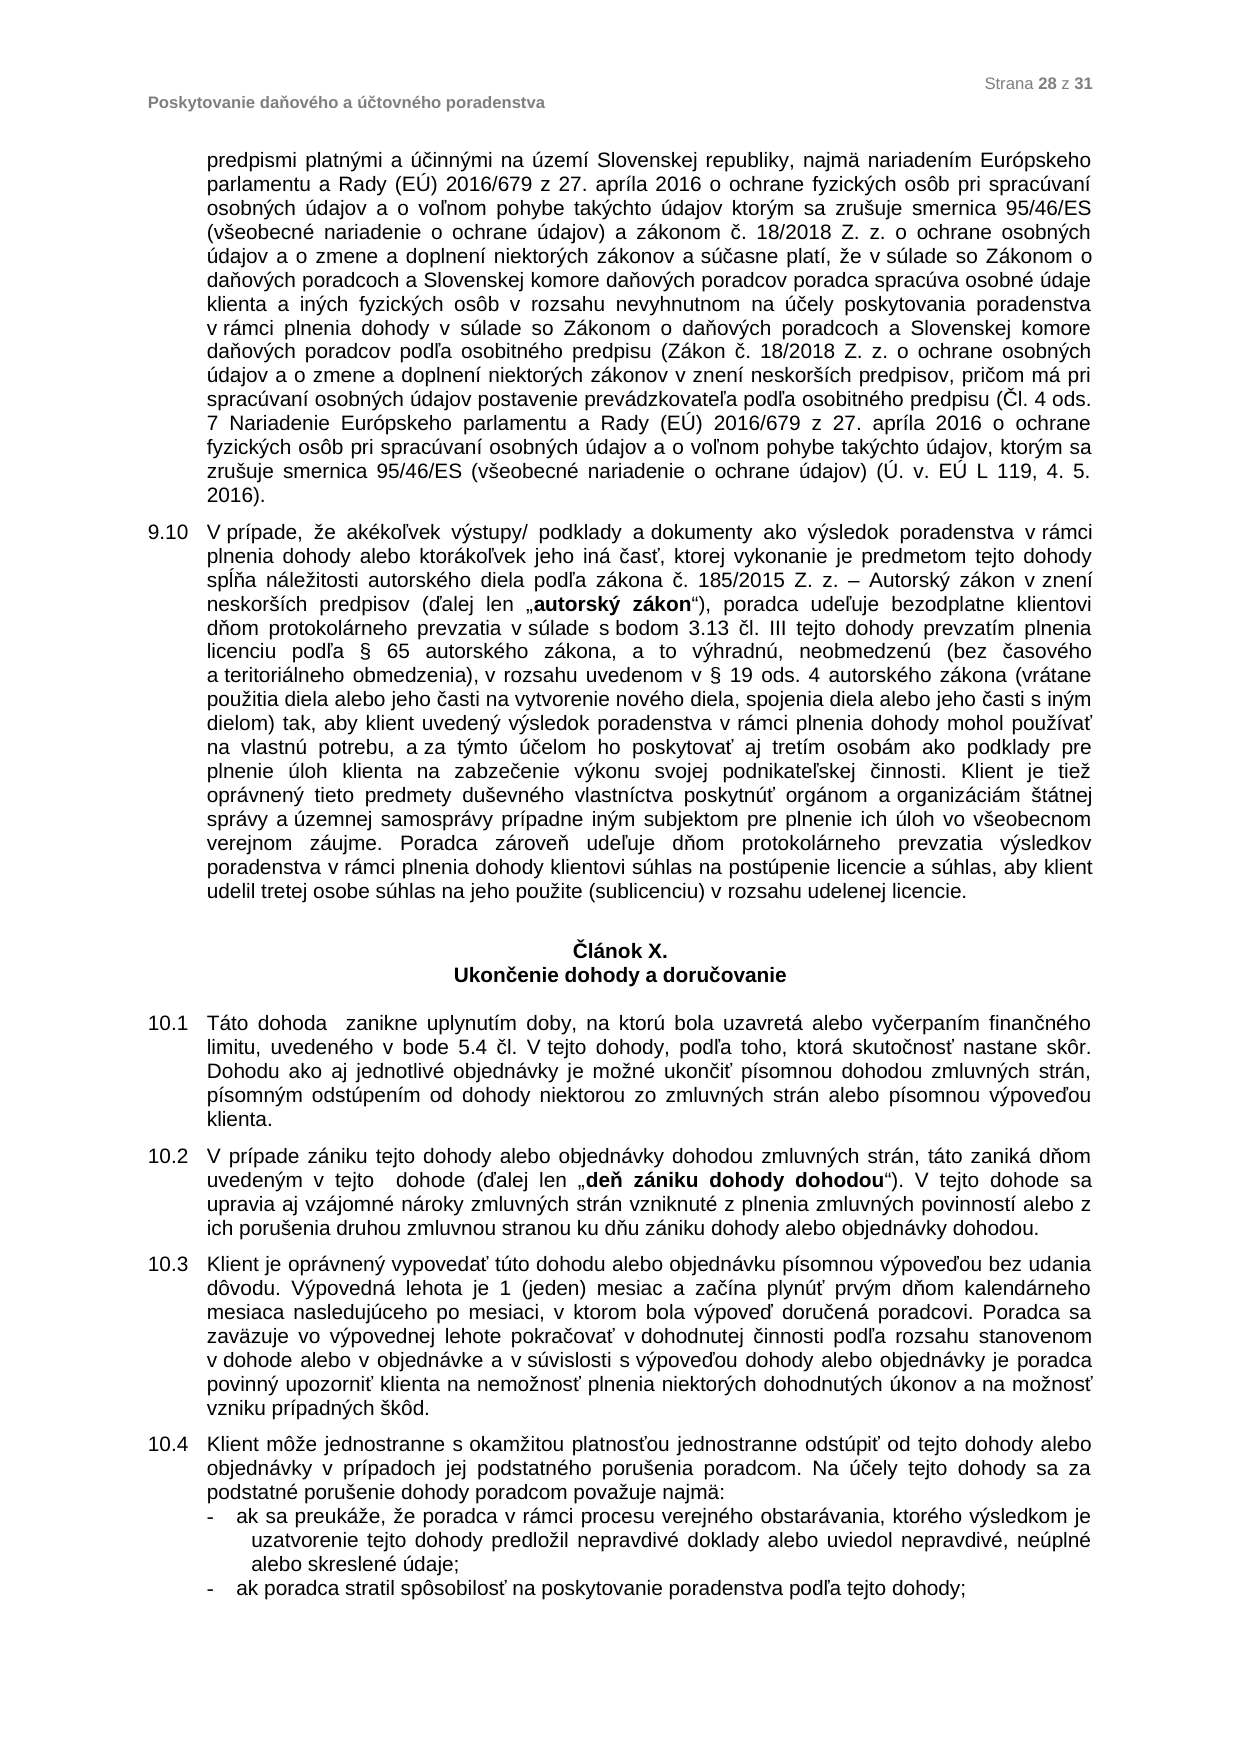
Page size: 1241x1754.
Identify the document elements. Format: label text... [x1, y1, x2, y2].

text 9.10 V prípade, že akékoľvek výstupy/ podklady a dokumenty ako výsledok poradenstva v rámci plnenia dohody alebo ktorákoľvek jeho iná časť, ktorej vykonanie je predmetom tejto dohody spĺňa náležitosti autorského diela podľa zákona č. 185/2015 Z. z. – Autorský zákon v znení neskorších predpisov (ďalej len „autorský zákon“), poradca udeľuje bezodplatne klientovi dňom protokolárneho prevzatia v súlade s bodom 3.13 čl. III tejto dohody prevzatím plnenia licenciu podľa § 65 autorského zákona, a to výhradnú, neobmedzenú (bez časového a teritoriálneho obmedzenia), v rozsahu uvedenom v § 19 ods. 4 autorského zákona (vrátane použitia diela alebo jeho časti na vytvorenie nového diela, spojenia diela alebo jeho časti s iným dielom) tak, aby klient uvedený výsledok poradenstva v rámci plnenia dohody mohol používať na vlastnú potrebu, a za týmto účelom ho poskytovať aj tretím osobám ako podklady pre plnenie úloh klienta na zabzečenie výkonu svojej podnikateľskej činnosti. Klient je tiež oprávnený tieto predmety duševného vlastníctva poskytnúť orgánom a organizáciám štátnej správy a územnej samosprávy prípadne iným subjektom pre plnenie ich úloh vo všeobecnom verejnom záujme. Poradca zároveň udeľuje dňom protokolárneho prevzatia výsledkov poradenstva v rámci plnenia dohody klientovi súhlas na postúpenie licencie a súhlas, aby klient udelil tretej osobe súhlas na jeho použite (sublicenciu) v rozsahu udelenej licencie. [148, 519, 1093, 903]
list ak poradca stratil spôsobilosť na poskytovanie poradenstva podľa tejto dohody; [207, 1576, 1093, 1600]
list Klient môže jednostranne s okamžitou platnosťou jednostranne odstúpiť od tejto dohody alebo objednávky v prípadoch jej podstatného porušenia poradcom. Na účely tejto dohody sa za podstatné porušenie dohody poradcom považuje najmä: [148, 1432, 1093, 1504]
text Článok X. [148, 939, 1093, 963]
list ak sa preukáže, že poradca v rámci procesu verejného obstarávania, ktorého výsledkom je uzatvorenie tejto dohody predložil nepravdivé doklady alebo uviedol nepravdivé, neúplné alebo skreslené údaje; [207, 1504, 1093, 1576]
text Ukončenie dohody a doručovanie [148, 963, 1093, 987]
list Klient je oprávnený vypovedať túto dohodu alebo objednávku písomnou výpoveďou bez udania dôvodu. Výpovedná lehota je 1 (jeden) mesiac a začína plynúť prvým dňom kalendárneho mesiaca nasledujúceho po mesiaci, v ktorom bola výpoveď doručená poradcovi. Poradca sa zaväzuje vo výpovednej lehote pokračovať v dohodnutej činnosti podľa rozsahu stanovenom v dohode alebo v objednávke a v súvislosti s výpoveďou dohody alebo objednávky je poradca povinný upozorniť klienta na nemožnosť plnenia niektorých dohodnutých úkonov a na možnosť vzniku prípadných škôd. [148, 1252, 1093, 1419]
list Táto dohoda zanikne uplynutím doby, na ktorú bola uzavretá alebo vyčerpaním finančného limitu, uvedeného v bode 5.4 čl. V tejto dohody, podľa toho, ktorá skutočnosť nastane skôr. Dohodu ako aj jednotlivé objednávky je možné ukončiť písomnou dohodou zmluvných strán, písomným odstúpením od dohody niektorou zo zmluvných strán alebo písomnou výpoveďou klienta. [148, 1011, 1093, 1131]
list V prípade zániku tejto dohody alebo objednávky dohodou zmluvných strán, táto zaniká dňom uvedeným v tejto dohode (ďalej len „deň zániku dohody dohodou“). V tejto dohode sa upravia aj vzájomné nároky zmluvných strán vzniknuté z plnenia zmluvných povinností alebo z ich porušenia druhou zmluvnou stranou ku dňu zániku dohody alebo objednávky dohodou. [148, 1143, 1093, 1239]
